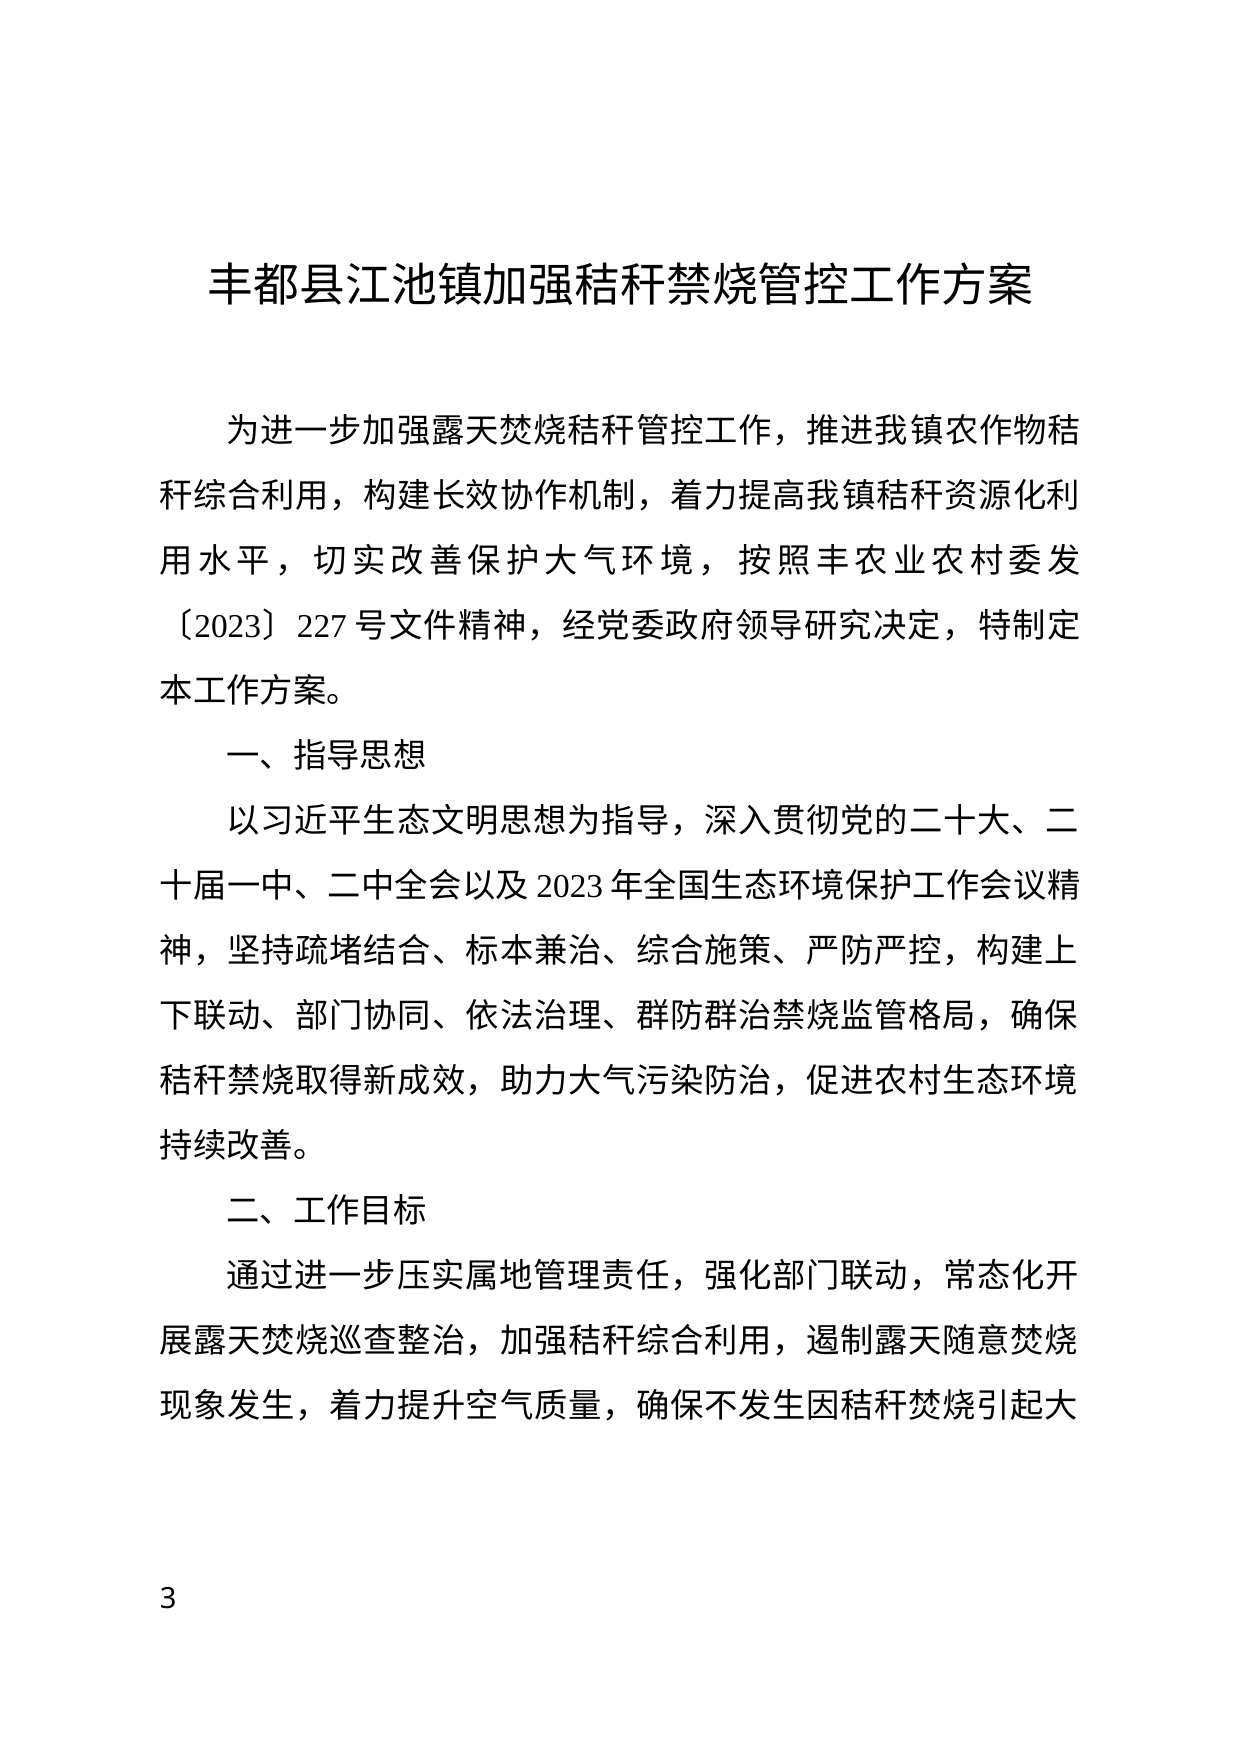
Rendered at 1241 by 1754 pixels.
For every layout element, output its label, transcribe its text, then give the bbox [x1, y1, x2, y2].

text 为进一步加强露天焚烧秸秆管控工作，推进我镇农作物秸秆综合利用，构建长效协作机制，着力提高我镇秸秆资源化利用水平，切实改善保护大气环境，按照丰农业农村委发〔2023〕227号文件精神，经党委政府领导研究决定，特制定本工作方案。 [159, 395, 1081, 720]
text 一、指导思想 [159, 720, 1081, 785]
text 以习近平生态文明思想为指导，深入贯彻党的二十大、二十届一中、二中全会以及2023年全国生态环境保护工作会议精神，坚持疏堵结合、标本兼治、综合施策、严防严控，构建上下联动、部门协同、依法治理、群防群治禁烧监管格局，确保秸秆禁烧取得新成效，助力大气污染防治，促进农村生态环境持续改善。 [159, 785, 1081, 1175]
text 二、工作目标 [159, 1175, 1081, 1240]
text 丰都县江池镇加强秸秆禁烧管控工作方案 [159, 233, 1081, 330]
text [159, 1240, 1081, 1435]
